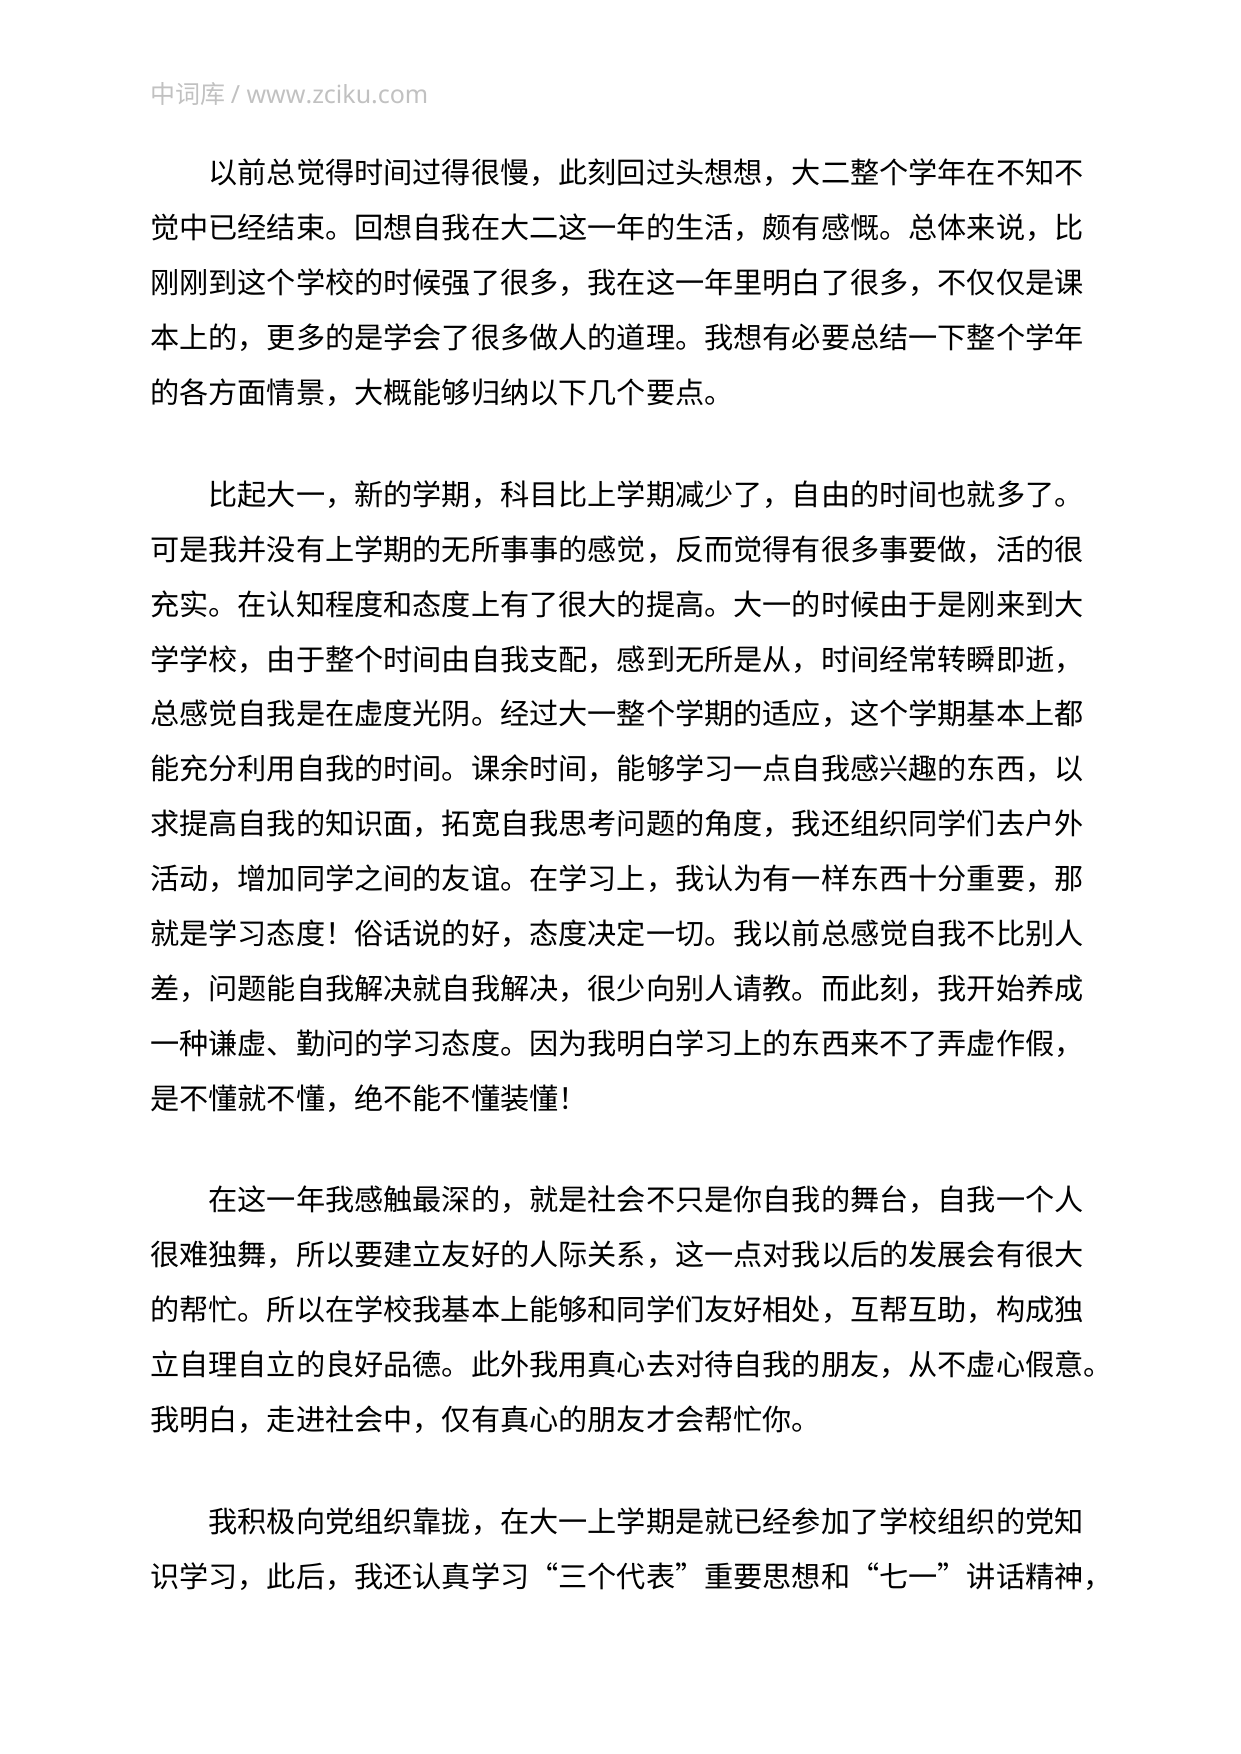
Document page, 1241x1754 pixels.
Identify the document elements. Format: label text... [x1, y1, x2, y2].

text 以前总觉得时间过得很慢，此刻回过头想想，大二整个学年在不知不觉中已经结束。回想自我在大二这一年的生活，颇有感慨。总体来说，比刚刚到这个学校的时候强了很多，我在这一年里明白了很多，不仅仅是课本上的，更多的是学会了很多做人的道理。我想有必要总结一下整个学年的各方面情景，大概能够归纳以下几个要点。 [150, 150, 1090, 412]
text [150, 1498, 1090, 1596]
text 在这一年我感触最深的，就是社会不只是你自我的舞台，自我一个人很难独舞，所以要建立友好的人际关系，这一点对我以后的发展会有很大的帮忙。所以在学校我基本上能够和同学们友好相处，互帮互助，构成独立自理自立的良好品德。此外我用真心去对待自我的朋友，从不虚心假意。我明白，走进社会中，仅有真心的朋友才会帮忙你。 [150, 1177, 1090, 1439]
text 比起大一，新的学期，科目比上学期减少了，自由的时间也就多了。可是我并没有上学期的无所事事的感觉，反而觉得有很多事要做，活的很充实。在认知程度和态度上有了很大的提高。大一的时候由于是刚来到大学学校，由于整个时间由自我支配，感到无所是从，时间经常转瞬即逝，总感觉自我是在虚度光阴。经过大一整个学期的适应，这个学期基本上都能充分利用自我的时间。课余时间，能够学习一点自我感兴趣的东西，以求提高自我的知识面，拓宽自我思考问题的角度，我还组织同学们去户外活动，增加同学之间的友谊。在学习上，我认为有一样东西十分重要，那就是学习态度！俗话说的好，态度决定一切。我以前总感觉自我不比别人差，问题能自我解决就自我解决，很少向别人请教。而此刻，我开始养成一种谦虚、勤问的学习态度。因为我明白学习上的东西来不了弄虚作假，是不懂就不懂，绝不能不懂装懂！ [150, 471, 1090, 1117]
